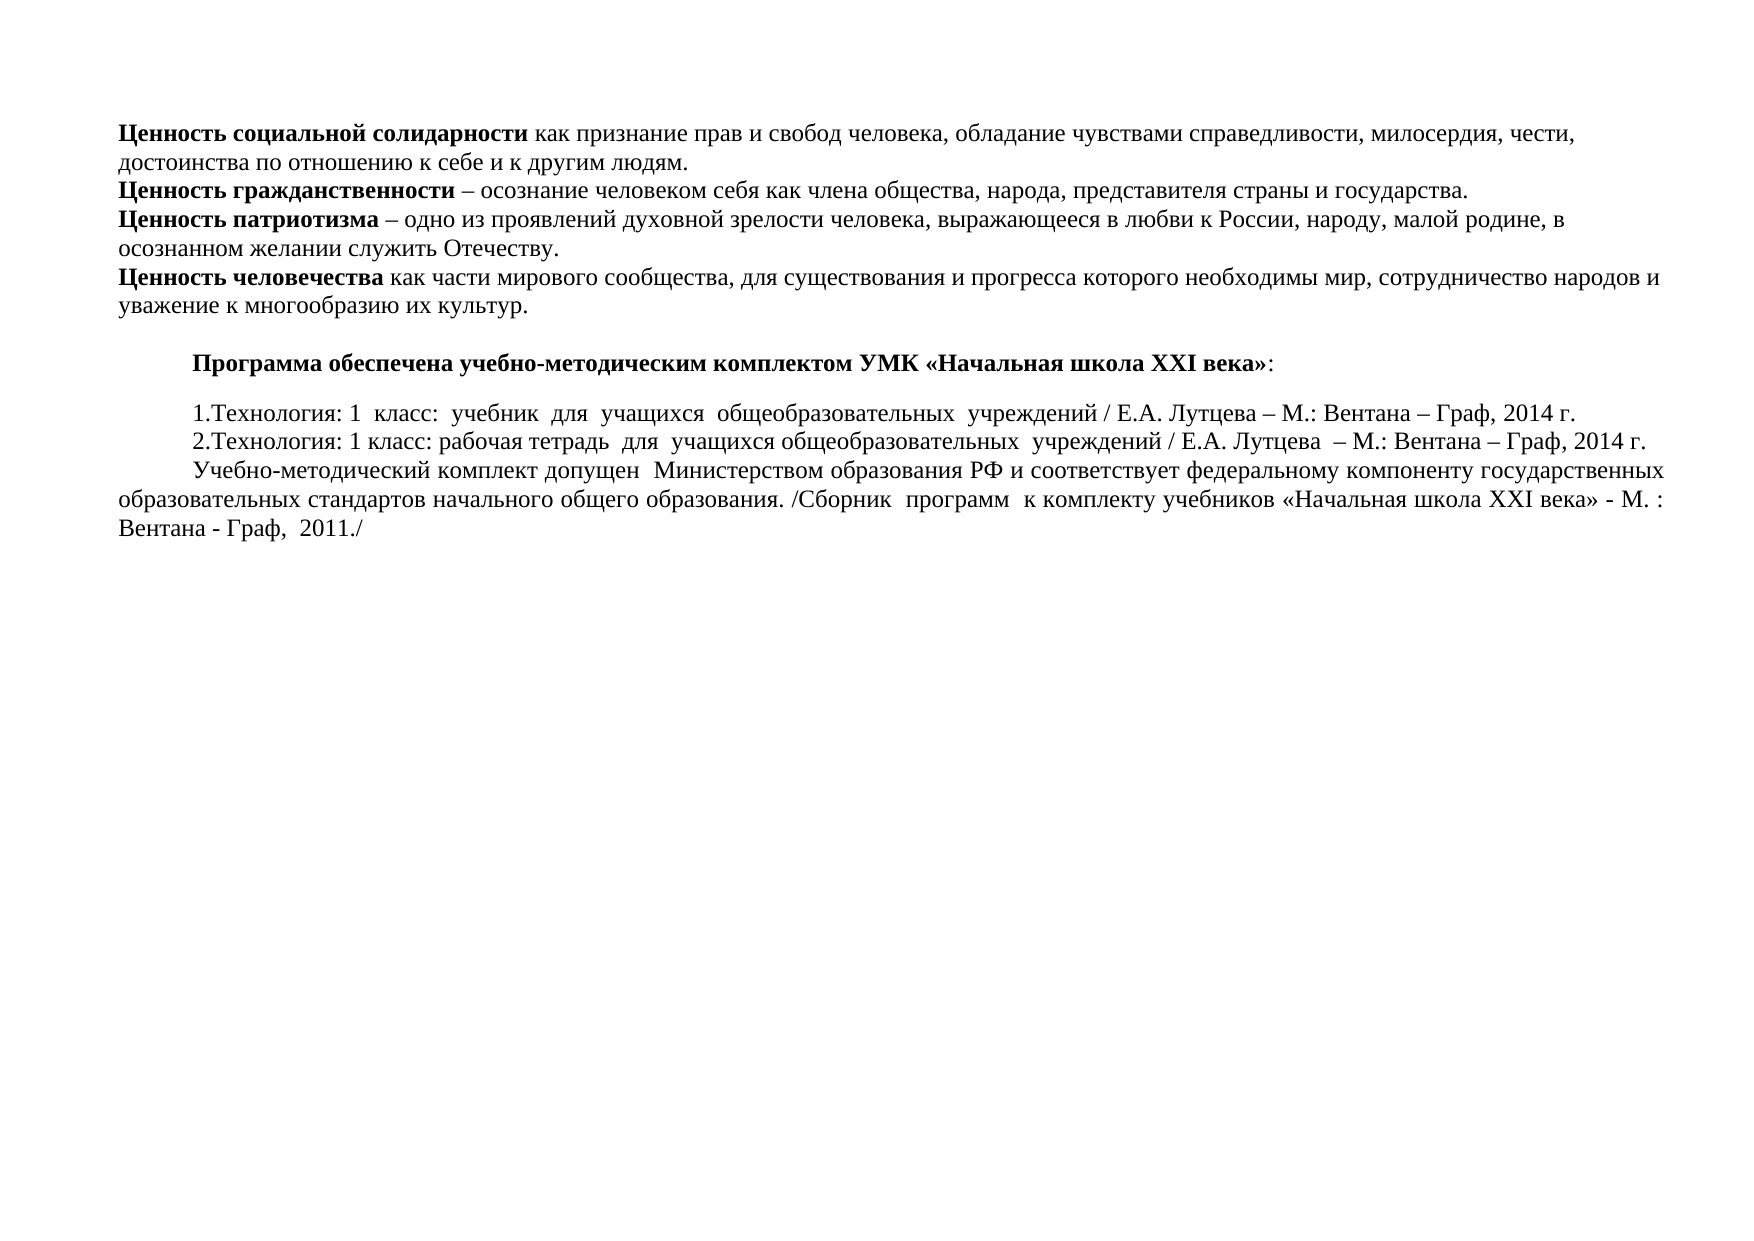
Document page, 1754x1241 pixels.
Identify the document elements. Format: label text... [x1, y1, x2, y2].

list 2.Технология: 1 класс: рабочая тетрадь для учащихся общеобразовательных учреждений / Е.А. Лутцева – М.: Вентана – Граф, 2014 г. [118, 426, 1665, 455]
list 1.Технология: 1 класс: учебник для учащихся общеобразовательных учреждений / Е.А. Лутцева – М.: Вентана – Граф, 2014 г. [118, 398, 1665, 426]
text Ценность человечества как части мирового сообщества, для существования и прогресса которого необходимы мир, сотрудничество народов и уважение к многообразию их культур. [118, 262, 1665, 319]
text Учебно-методический комплект допущен Министерством образования РФ и соответствует федеральному компоненту государственных образовательных стандартов начального общего образования. /Сборник программ к комплекту учебников «Начальная школа XXI века» - М. : Вентана - Граф, 2011./ [118, 455, 1665, 541]
text Ценность гражданственности – осознание человеком себя как члена общества, народа, представителя страны и государства. [118, 176, 1665, 204]
text Программа обеспечена учебно-методическим комплектом УМК «Начальная школа ХХI века»: [118, 348, 1665, 377]
text Ценность социальной солидарности как признание прав и свобод человека, обладание чувствами справедливости, милосердия, чести, достоинства по отношению к себе и к другим людям. [118, 118, 1665, 176]
text Ценность патриотизма – одно из проявлений духовной зрелости человека, выражающееся в любви к России, народу, малой родине, в осознанном желании служить Отечеству. [118, 204, 1665, 262]
